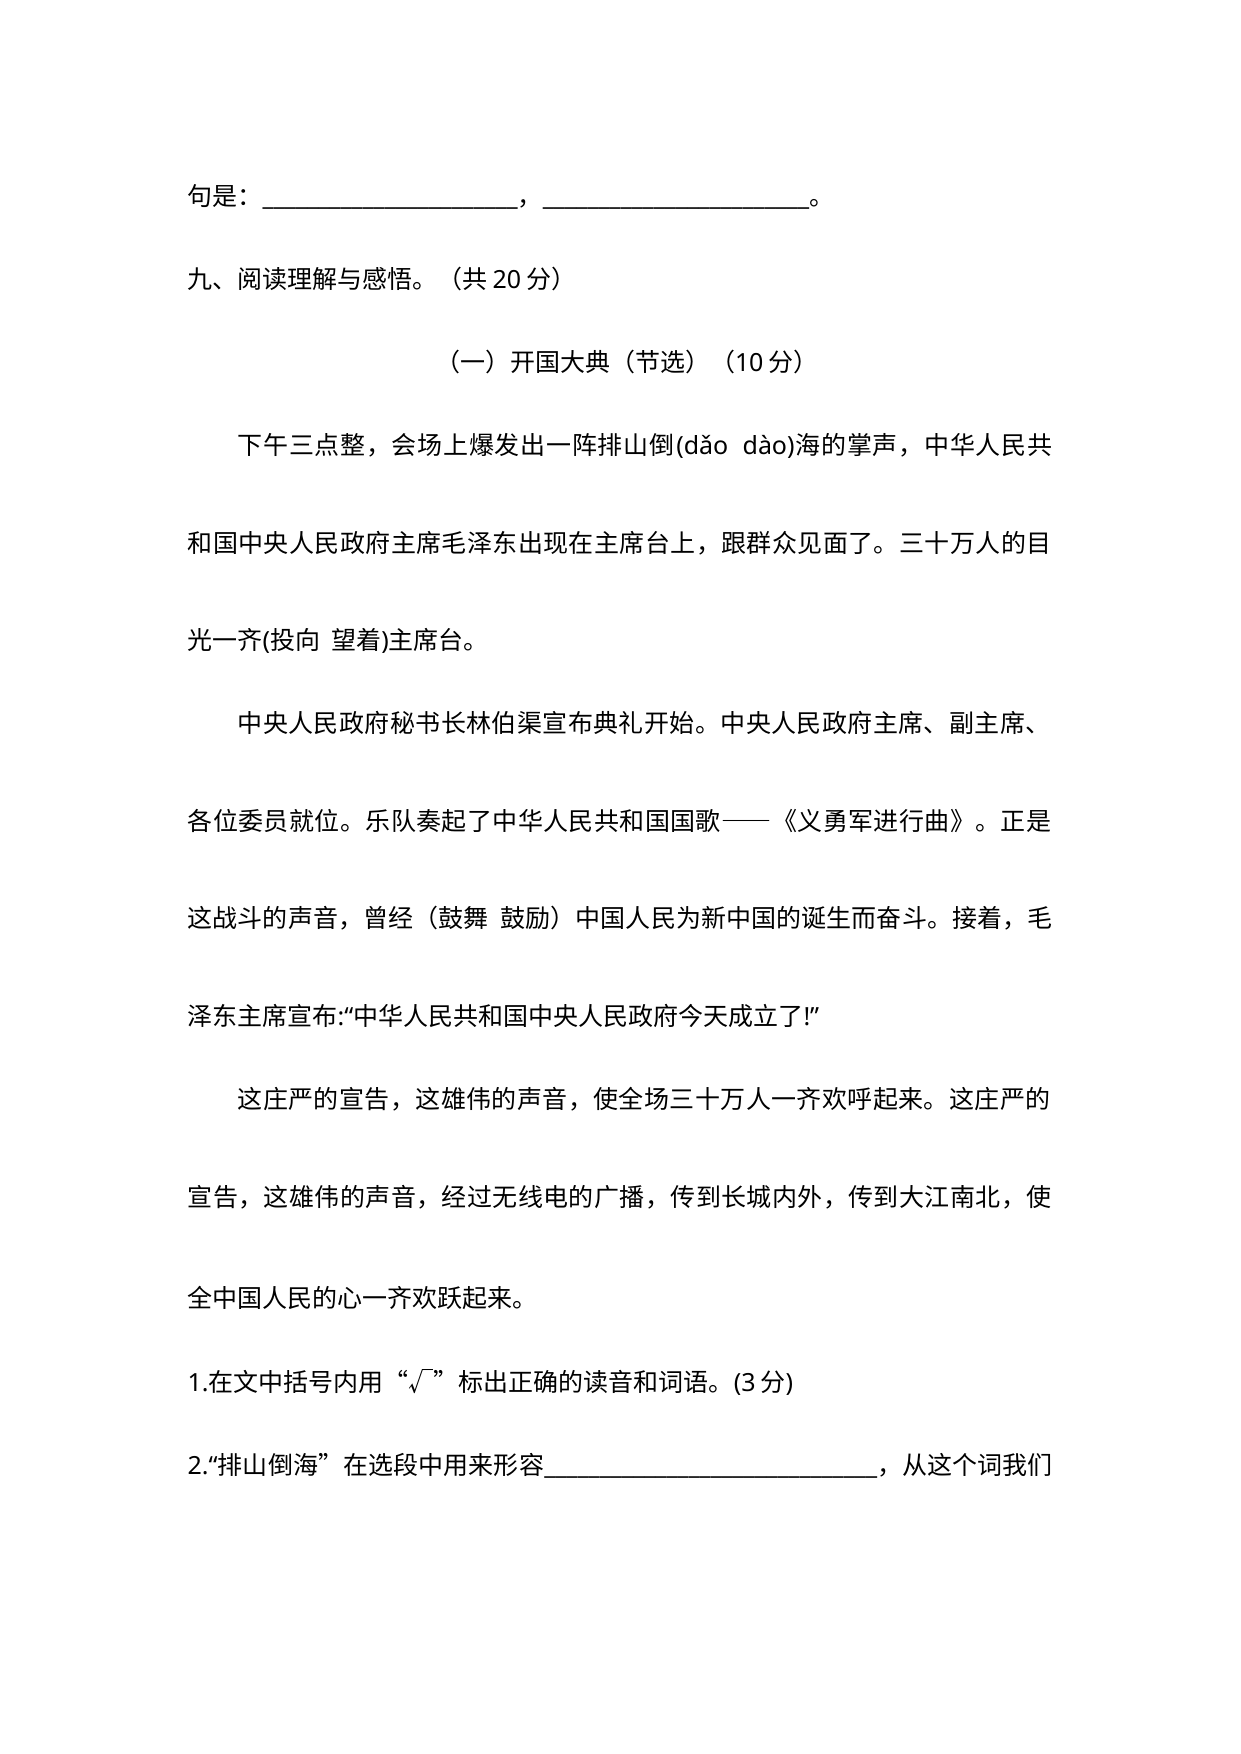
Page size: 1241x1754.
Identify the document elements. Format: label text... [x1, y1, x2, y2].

text 下午三点整，会场上爆发出一阵排山倒(dǎo dào)海的掌声，中华人民共和国中央人民政府主席毛泽东出现在主席台上，跟群众见面了。三十万人的目光一齐(投向 望着)主席台。 [187, 411, 1053, 671]
text 中央人民政府秘书长林伯渠宣布典礼开始。中央人民政府主席、副主席、各位委员就位。乐队奏起了中华人民共和国国歌——《义勇军进行曲》。正是这战斗的声音，曾经（鼓舞 鼓励）中国人民为新中国的诞生而奋斗。接着，毛泽东主席宣布:“中华人民共和国中央人民政府今天成立了!” [187, 689, 1053, 1047]
text 1.在文中括号内用“√”标出正确的读音和词语。(3分) [187, 1348, 1053, 1413]
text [187, 1431, 1053, 1496]
text 九、阅读理解与感悟。（共20分） [187, 245, 1053, 310]
text 这庄严的宣告，这雄伟的声音，使全场三十万人一齐欢呼起来。这庄严的宣告，这雄伟的声音，经过无线电的广播，传到长城内外，传到大江南北，使全中国人民的心一齐欢跃起来。 [187, 1065, 1053, 1325]
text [187, 162, 1053, 227]
text （一）开国大典（节选）（10分） [187, 328, 1053, 393]
